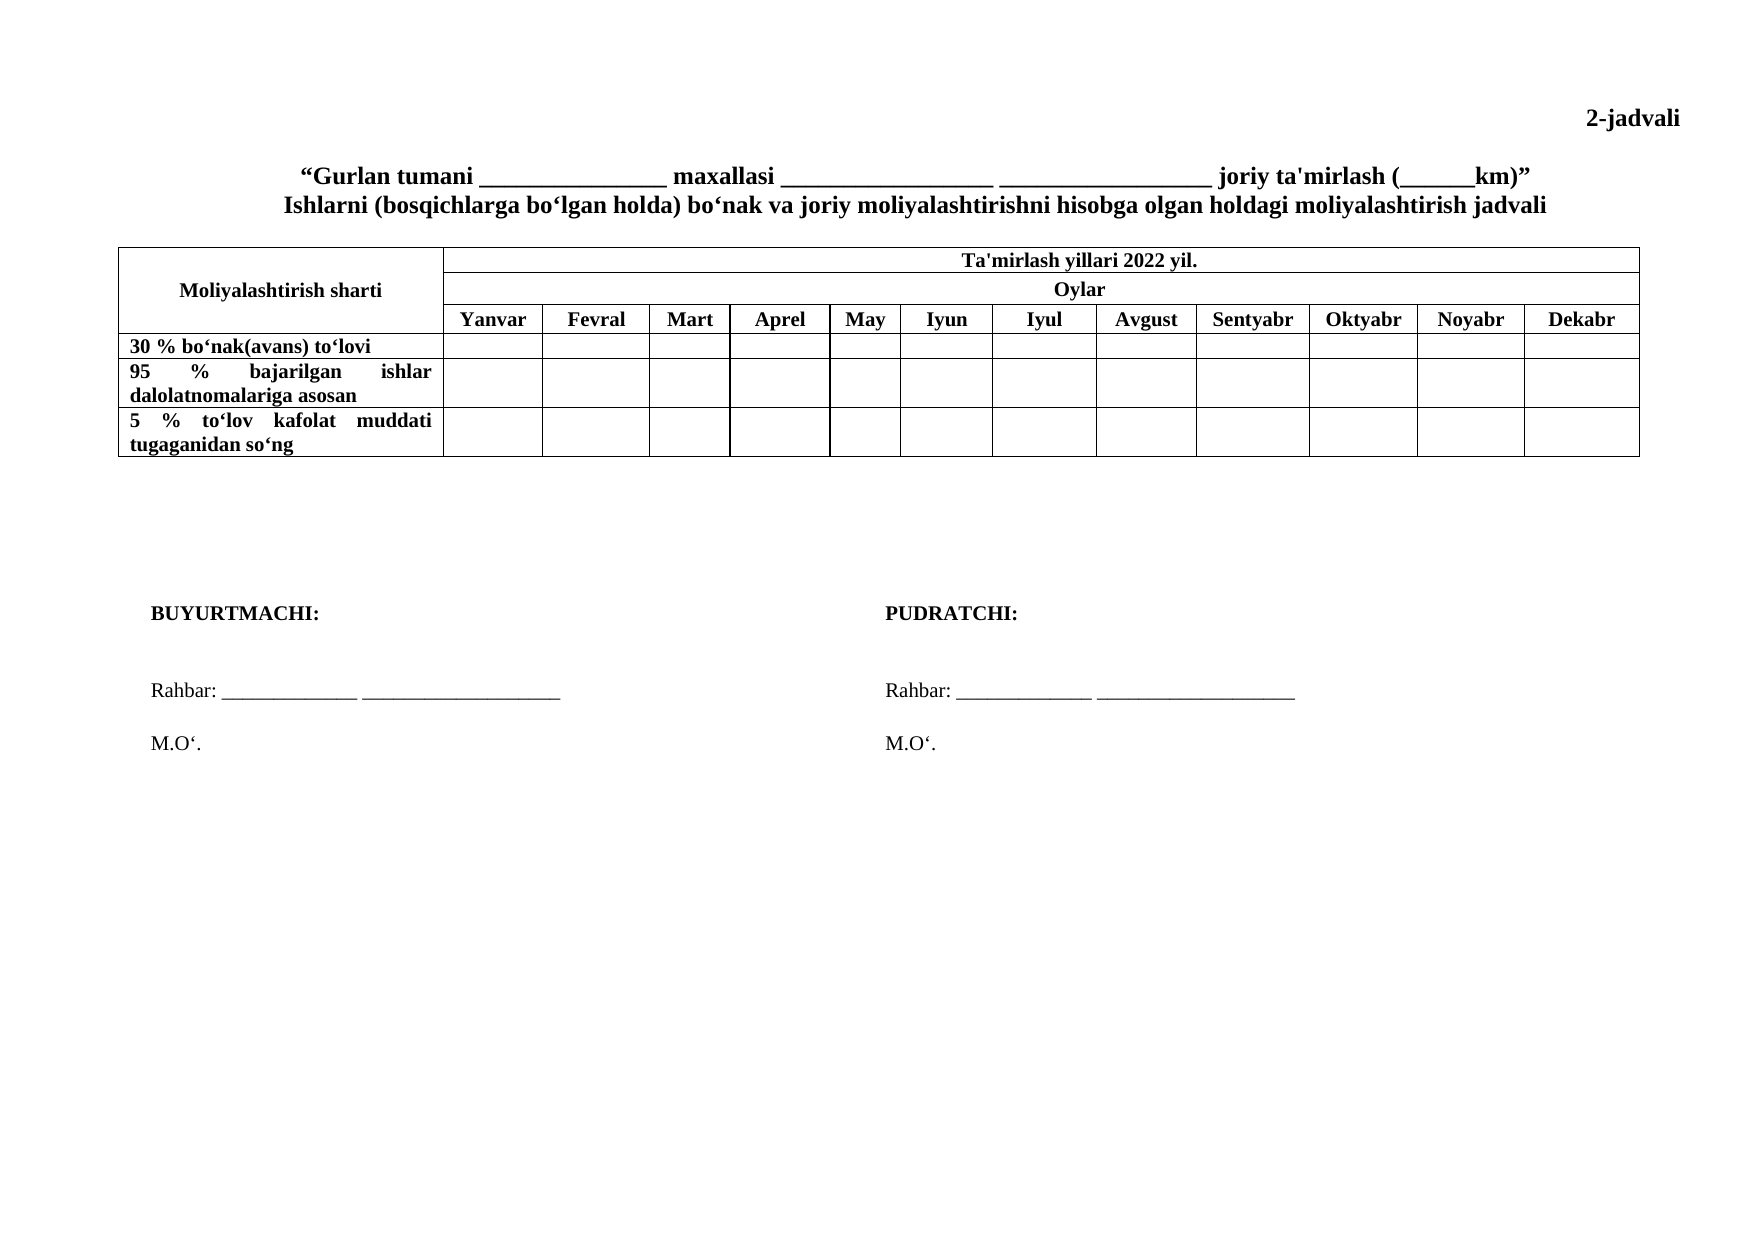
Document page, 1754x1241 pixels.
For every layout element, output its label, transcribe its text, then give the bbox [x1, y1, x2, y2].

table_cell 95 % bajarilgan ishlar dalolatnomalariga asosan [119, 359, 443, 407]
table_cell [543, 408, 649, 456]
table_cell [993, 334, 1096, 358]
text Ishlarni (bosqichlarga bo‘lgan holda) bo‘nak va joriy moliyalashtirishni hisobga olgan holdagi moliyalashtirish jadvali [74, 190, 1680, 218]
table_cell Oktyabr [1310, 305, 1417, 332]
table_cell [650, 359, 729, 407]
table_cell [1197, 408, 1309, 456]
text “Gurlan tumani _______________ maxallasi _________________ _________________ joriy ta'mirlash (______km)” [74, 161, 1680, 190]
table_cell [1310, 408, 1417, 456]
table_cell 30 % bo‘nak(avans) to‘lovi [119, 334, 443, 358]
table_cell [444, 334, 542, 358]
table_cell [831, 334, 900, 358]
table_cell [831, 408, 900, 456]
table_cell [650, 334, 729, 358]
table_cell [543, 334, 649, 358]
table_cell [901, 408, 992, 456]
table_cell [650, 408, 729, 456]
text Rahbar: _____________ ___________________ Rahbar: _____________ ___________________ [74, 678, 1680, 702]
table_header Moliyalashtirish sharti [119, 248, 443, 332]
table_cell May [831, 305, 900, 332]
text M.O‘. M.O‘. [74, 730, 1680, 754]
table_cell [1097, 334, 1196, 358]
table_cell Iyun [901, 305, 992, 332]
table_cell [831, 359, 900, 407]
table_cell Yanvar [444, 305, 542, 332]
table_cell [731, 359, 829, 407]
table_cell [1418, 408, 1524, 456]
text BUYURTMACHI: PUDRATCHI: [74, 601, 1680, 625]
table_cell [1525, 334, 1639, 358]
table_cell [1525, 408, 1639, 456]
table_cell [543, 359, 649, 407]
table_cell [1418, 359, 1524, 407]
table_cell [444, 408, 542, 456]
table_cell [1418, 334, 1524, 358]
table_cell Aprel [731, 305, 829, 332]
table_header Ta'mirlash yillari 2022 yil. [444, 248, 1639, 272]
table_cell [901, 359, 992, 407]
table_cell Mart [650, 305, 729, 332]
table_cell Dekabr [1525, 305, 1639, 332]
table_cell [731, 334, 829, 358]
table_cell [1097, 408, 1196, 456]
table_cell Sentyabr [1197, 305, 1309, 332]
table_cell [1310, 359, 1417, 407]
table_cell Noyabr [1418, 305, 1524, 332]
table_cell [901, 334, 992, 358]
table_cell [444, 359, 542, 407]
table_cell [731, 408, 829, 456]
table_cell [1197, 359, 1309, 407]
table_cell [1097, 359, 1196, 407]
table_cell [1197, 334, 1309, 358]
table_cell [993, 359, 1096, 407]
table_cell Fevral [543, 305, 649, 332]
table_cell Oylar [444, 273, 1639, 304]
table_cell [1310, 334, 1417, 358]
table_cell [1525, 359, 1639, 407]
table_cell Avgust [1097, 305, 1196, 332]
table_cell 5 % to‘lov kafolat muddati tugaganidan so‘ng [119, 408, 443, 456]
table_cell Iyul [993, 305, 1096, 332]
text 2-jadvali [74, 103, 1680, 132]
table_cell [993, 408, 1096, 456]
